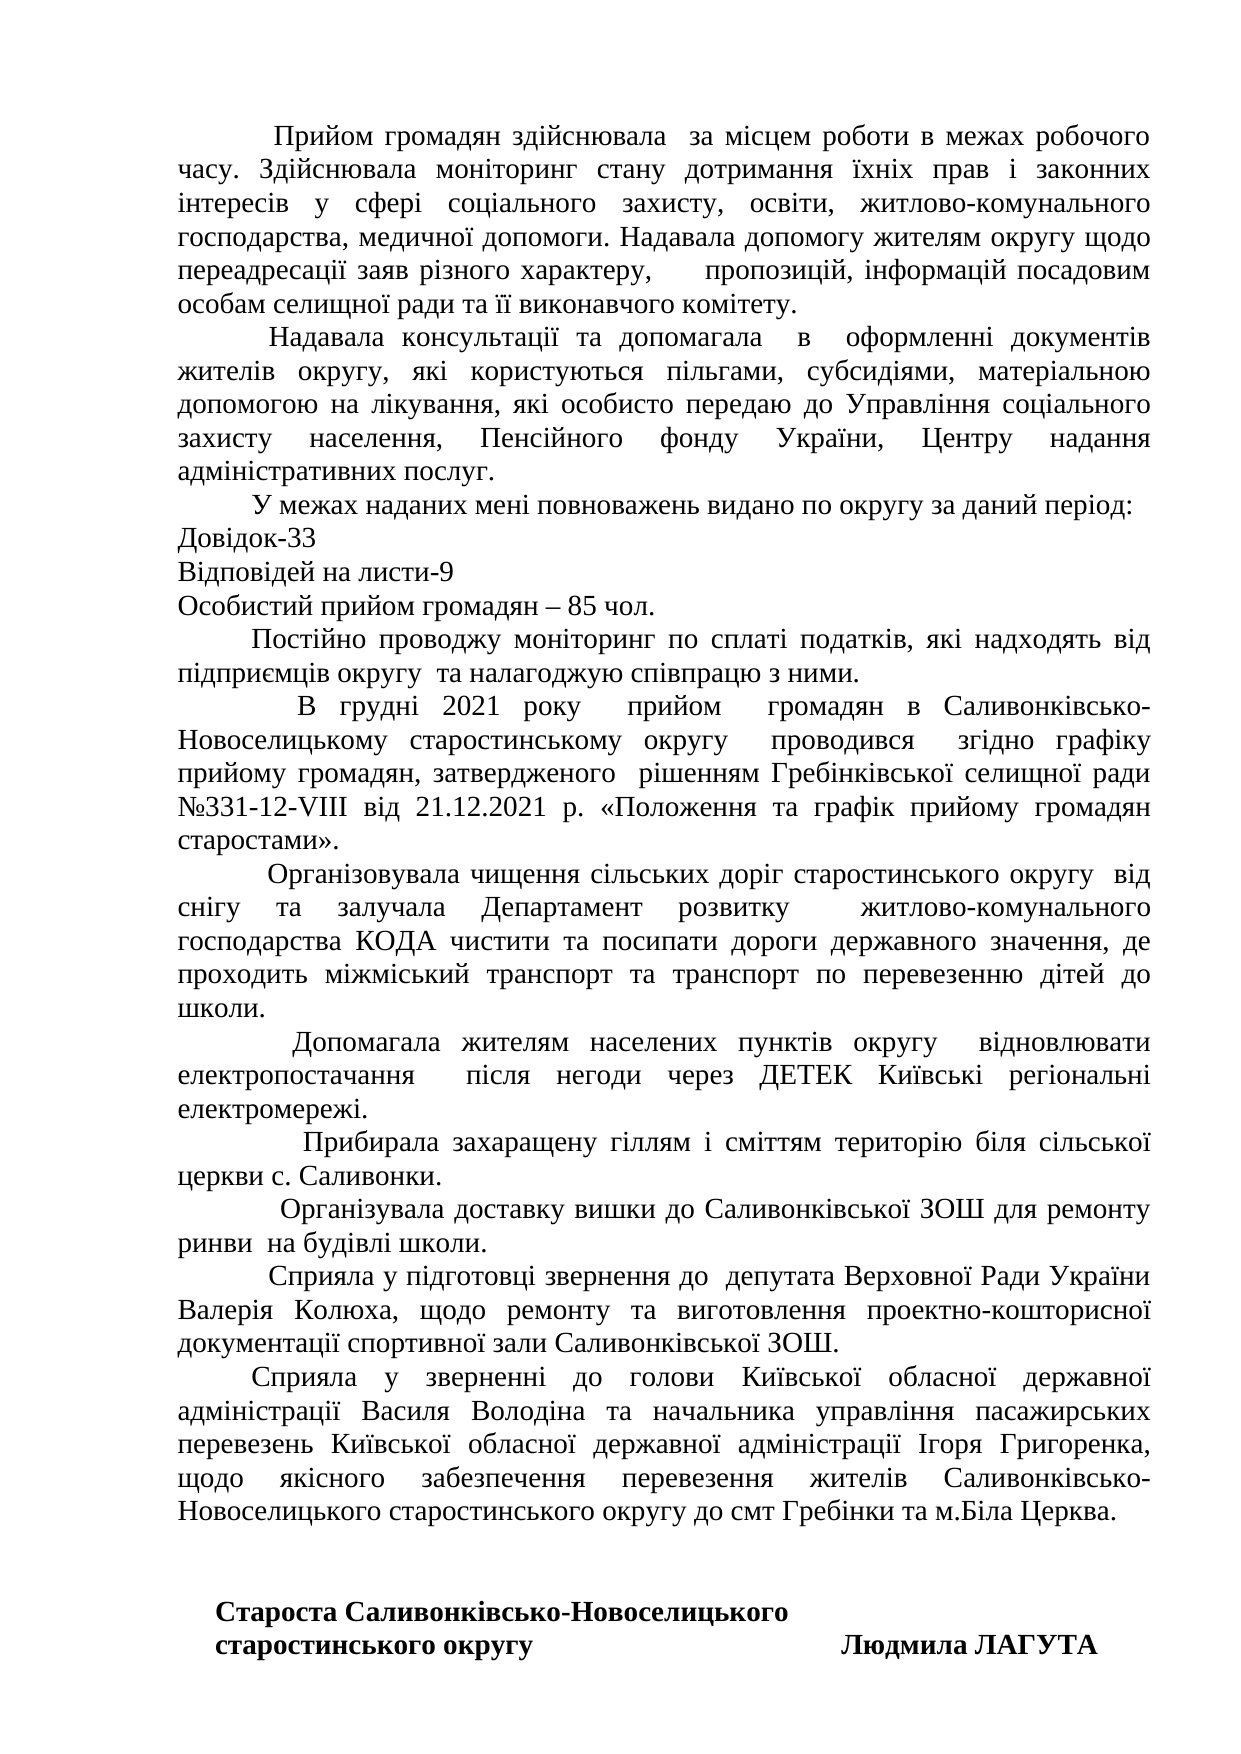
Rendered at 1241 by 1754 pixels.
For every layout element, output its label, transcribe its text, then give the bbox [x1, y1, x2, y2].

text Сприяла у підготовці звернення до депутата Верховної Ради України Валерія Колюха, щодо ремонту та виготовлення проектно-кошторисної документації спортивної зали Саливонківської ЗОШ. [177, 1258, 1152, 1359]
text Прибирала захаращену гіллям і сміттям територію біля сільської церкви с. Саливонки. [177, 1124, 1152, 1191]
text Довідок-33 [177, 521, 1152, 554]
text Допомагала жителям населених пунктів округу відновлювати електропостачання після негоди через ДЕТЕК Київські регіональні електромережі. [177, 1024, 1152, 1124]
text Надавала консультації та допомагала в оформленні документів жителів округу, які користуються пільгами, субсидіями, матеріальною допомогою на лікування, які особисто передаю до Управління соціального захисту населення, Пенсійного фонду України, Центру надання адміністративних послуг. [177, 319, 1152, 487]
text В грудні 2021 року прийом громадян в Саливонківсько-Новоселицькому старостинському округу проводився згідно графіку прийому громадян, затвердженого рішенням Гребінківської селищної ради №331-12-VIII від 21.12.2021 р. «Положення та графік прийому громадян старостами». [177, 688, 1152, 856]
text Організувала доставку вишки до Саливонківської ЗОШ для ремонту ринви на будівлі школи. [177, 1191, 1152, 1258]
text Сприяла у зверненні до голови Київської обласної державної адміністрації Василя Володіна та начальника управління пасажирських перевезень Київської обласної державної адміністрації Ігоря Григоренка, щодо якісного забезпечення перевезення жителів Саливонківсько-Новоселицького старостинського округу до смт Гребінки та м.Біла Церква. [177, 1359, 1152, 1527]
text Організовувала чищення сільських доріг старостинського округу від снігу та залучала Департамент розвитку житлово-комунального господарства КОДА чистити та посипати дороги державного значення, де проходить міжміський транспорт та транспорт по перевезенню дітей до школи. [177, 856, 1152, 1024]
text Постійно проводжу моніторинг по сплаті податків, які надходять від підприємців округу та налагоджую співпрацю з ними. [177, 621, 1152, 688]
text Староста Саливонківсько-Новоселицького [215, 1594, 1152, 1627]
text Особистий прийом громадян – 85 чол. [177, 588, 1152, 621]
text У межах наданих мені повноважень видано по округу за даний період: [177, 487, 1152, 521]
text Відповідей на листи-9 [177, 554, 1152, 588]
text старостинського округу Людмила ЛАГУТА [215, 1627, 1152, 1661]
text Прийом громадян здійснювала за місцем роботи в межах робочого часу. Здійснювала моніторинг стану дотримання їхніх прав і законних інтересів у сфері соціального захисту, освіти, житлово-комунального господарства, медичної допомоги. Надавала допомогу жителям округу щодо переадресації заяв різного характеру, пропозицій, інформацій посадовим особам селищної ради та її виконавчого комітету. [177, 118, 1152, 319]
